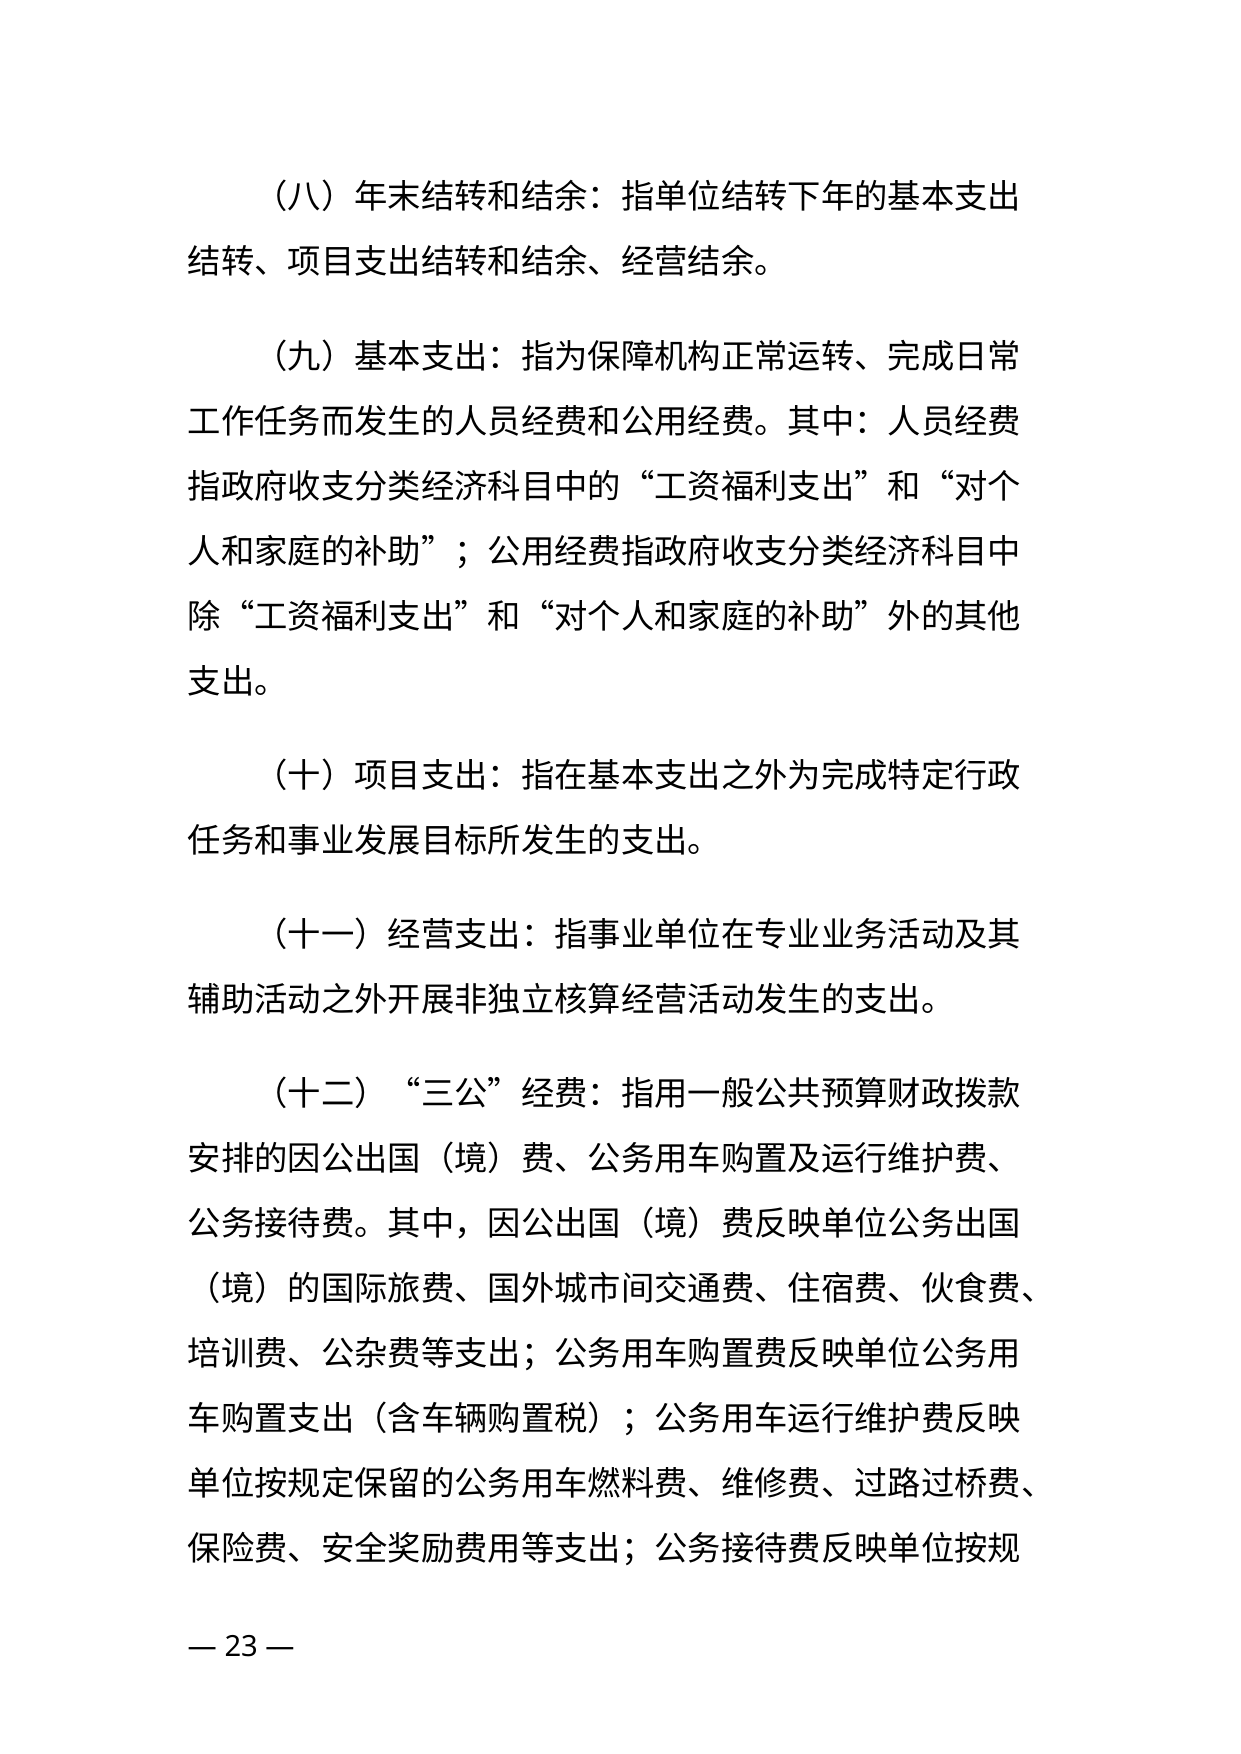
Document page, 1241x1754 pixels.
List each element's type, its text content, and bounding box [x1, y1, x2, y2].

text （八）年末结转和结余：指单位结转下年的基本支出结转、项目支出结转和结余、经营结余。 [187, 162, 1053, 292]
text （九）基本支出：指为保障机构正常运转、完成日常工作任务而发生的人员经费和公用经费。其中：人员经费指政府收支分类经济科目中的“工资福利支出”和“对个人和家庭的补助”；公用经费指政府收支分类经济科目中除“工资福利支出”和“对个人和家庭的补助”外的其他支出。 [187, 321, 1053, 711]
text （十）项目支出：指在基本支出之外为完成特定行政任务和事业发展目标所发生的支出。 [187, 740, 1053, 870]
text （十一）经营支出：指事业单位在专业业务活动及其辅助活动之外开展非独立核算经营活动发生的支出。 [187, 899, 1053, 1029]
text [187, 1059, 1053, 1579]
